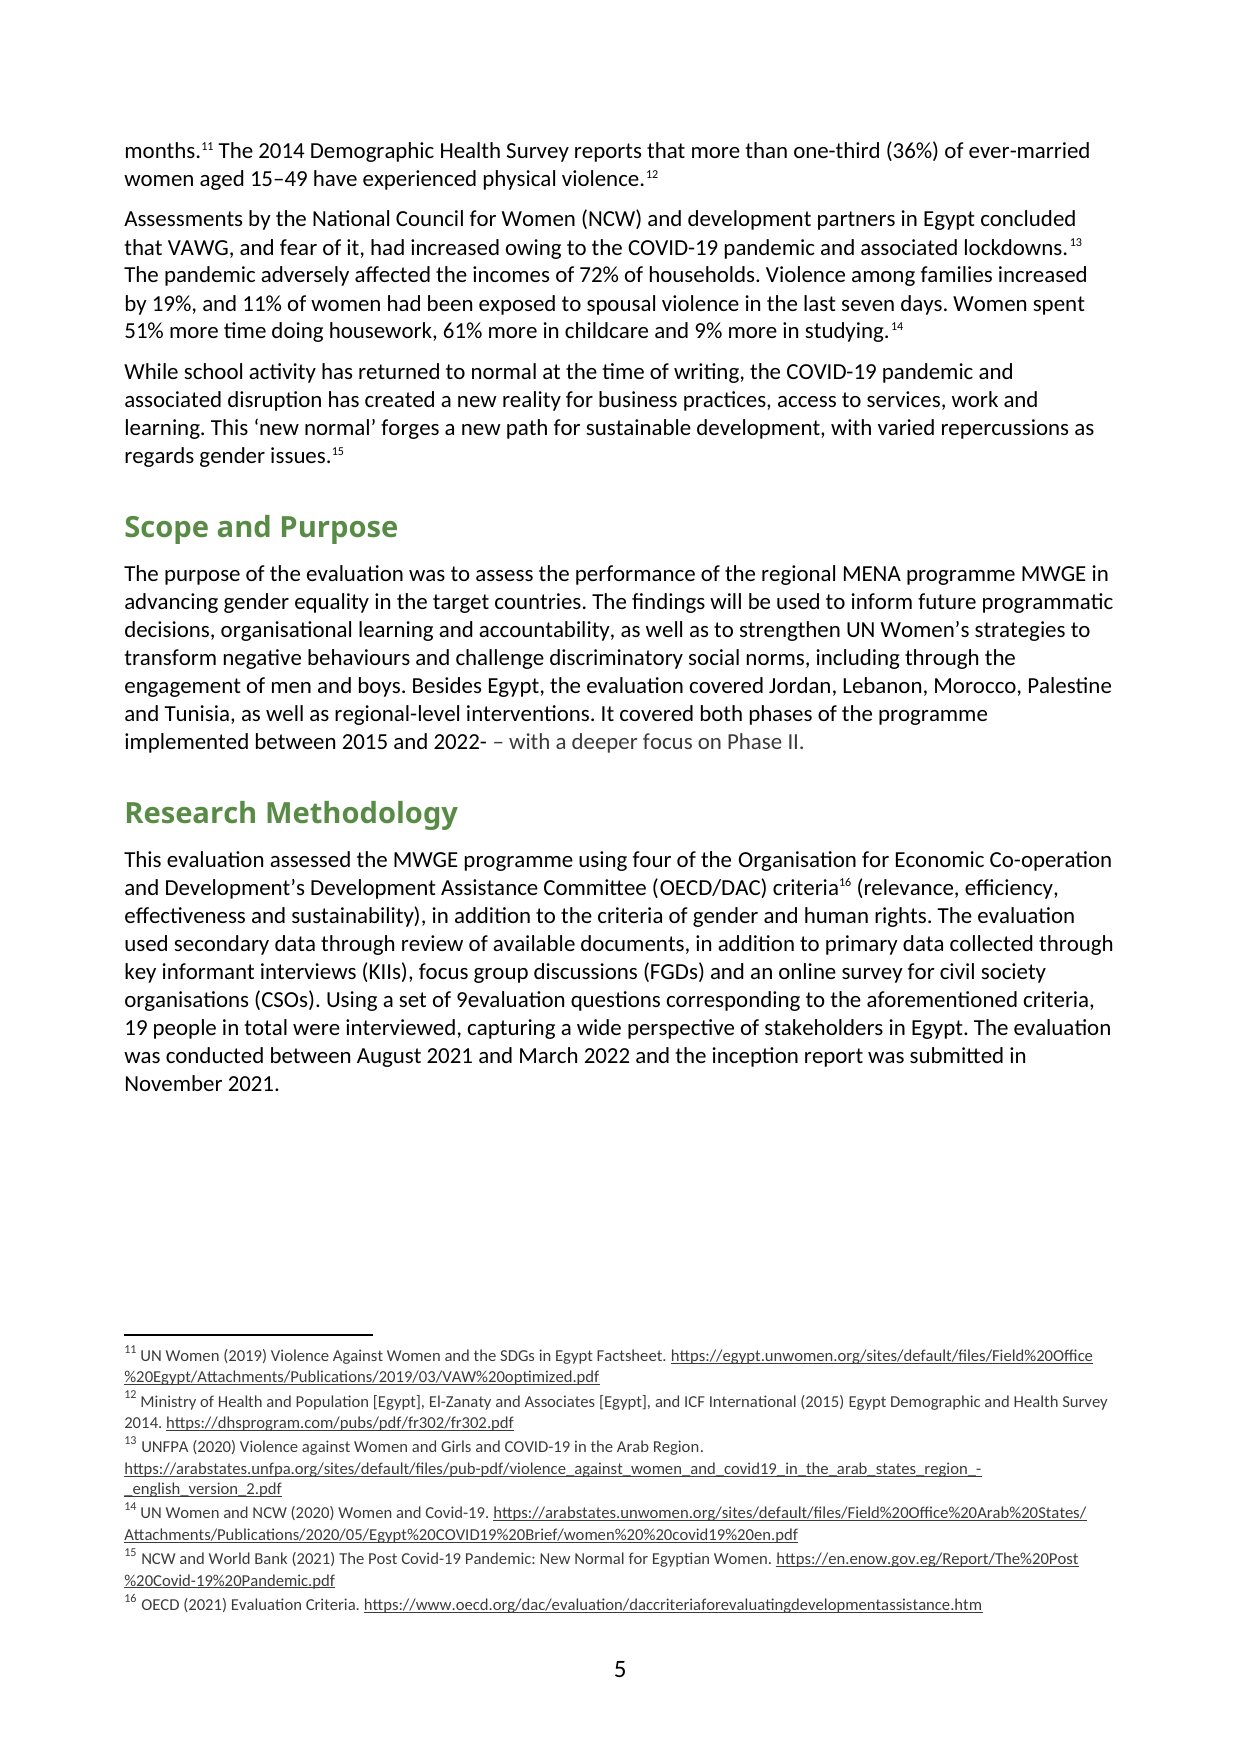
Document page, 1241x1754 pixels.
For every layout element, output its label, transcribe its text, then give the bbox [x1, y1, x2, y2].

text While school activity has returned to normal at the time of writing, the COVID-19 pandemic and associated disruption has created a new reality for business practices, access to services, work and learning. This ‘new normal’ forges a new path for sustainable development, with varied repercussions as regards gender issues. [124, 357, 1116, 469]
text Scope and Purpose [124, 507, 1116, 546]
text This evaluation assessed the MWGE programme using four of the Organisation for Economic Co-operation and Development’s Development Assistance Committee (OECD/DAC) criteria (relevance, efficiency, effectiveness and sustainability), in addition to the criteria of gender and human rights. The evaluation used secondary data through review of available documents, in addition to primary data collected through key informant interviews (KIIs), focus group discussions (FGDs) and an online survey for civil society organisations (CSOs). Using a set of 9evaluation questions corresponding to the aforementioned criteria, 19 people in total were interviewed, capturing a wide perspective of stakeholders in Egypt. The evaluation was conducted between August 2021 and March 2022 and the inception report was submitted in November 2021. [124, 845, 1116, 1097]
text The purpose of the evaluation was to assess the performance of the regional MENA programme MWGE in advancing gender equality in the target countries. The findings will be used to inform future programmatic decisions, organisational learning and accountability, as well as to strengthen UN Women’s strategies to transform negative behaviours and challenge discriminatory social norms, including through the engagement of men and boys. Besides Egypt, the evaluation covered Jordan, Lebanon, Morocco, Palestine and Tunisia, as well as regional-level interventions. It covered both phases of the programme implemented between 2015 and 2022- – with a deeper focus on Phase II. [124, 559, 1116, 755]
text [124, 136, 1116, 192]
text Assessments by the National Council for Women (NCW) and development partners in Egypt concluded that VAWG, and fear of it, had increased owing to the COVID-19 pandemic and associated lockdowns. The pandemic adversely affected the incomes of 72% of households. Violence among families increased by 19%, and 11% of women had been exposed to spousal violence in the last seven days. Women spent 51% more time doing housework, 61% more in childcare and 9% more in studying. [124, 204, 1116, 345]
text Research Methodology [124, 793, 1116, 832]
